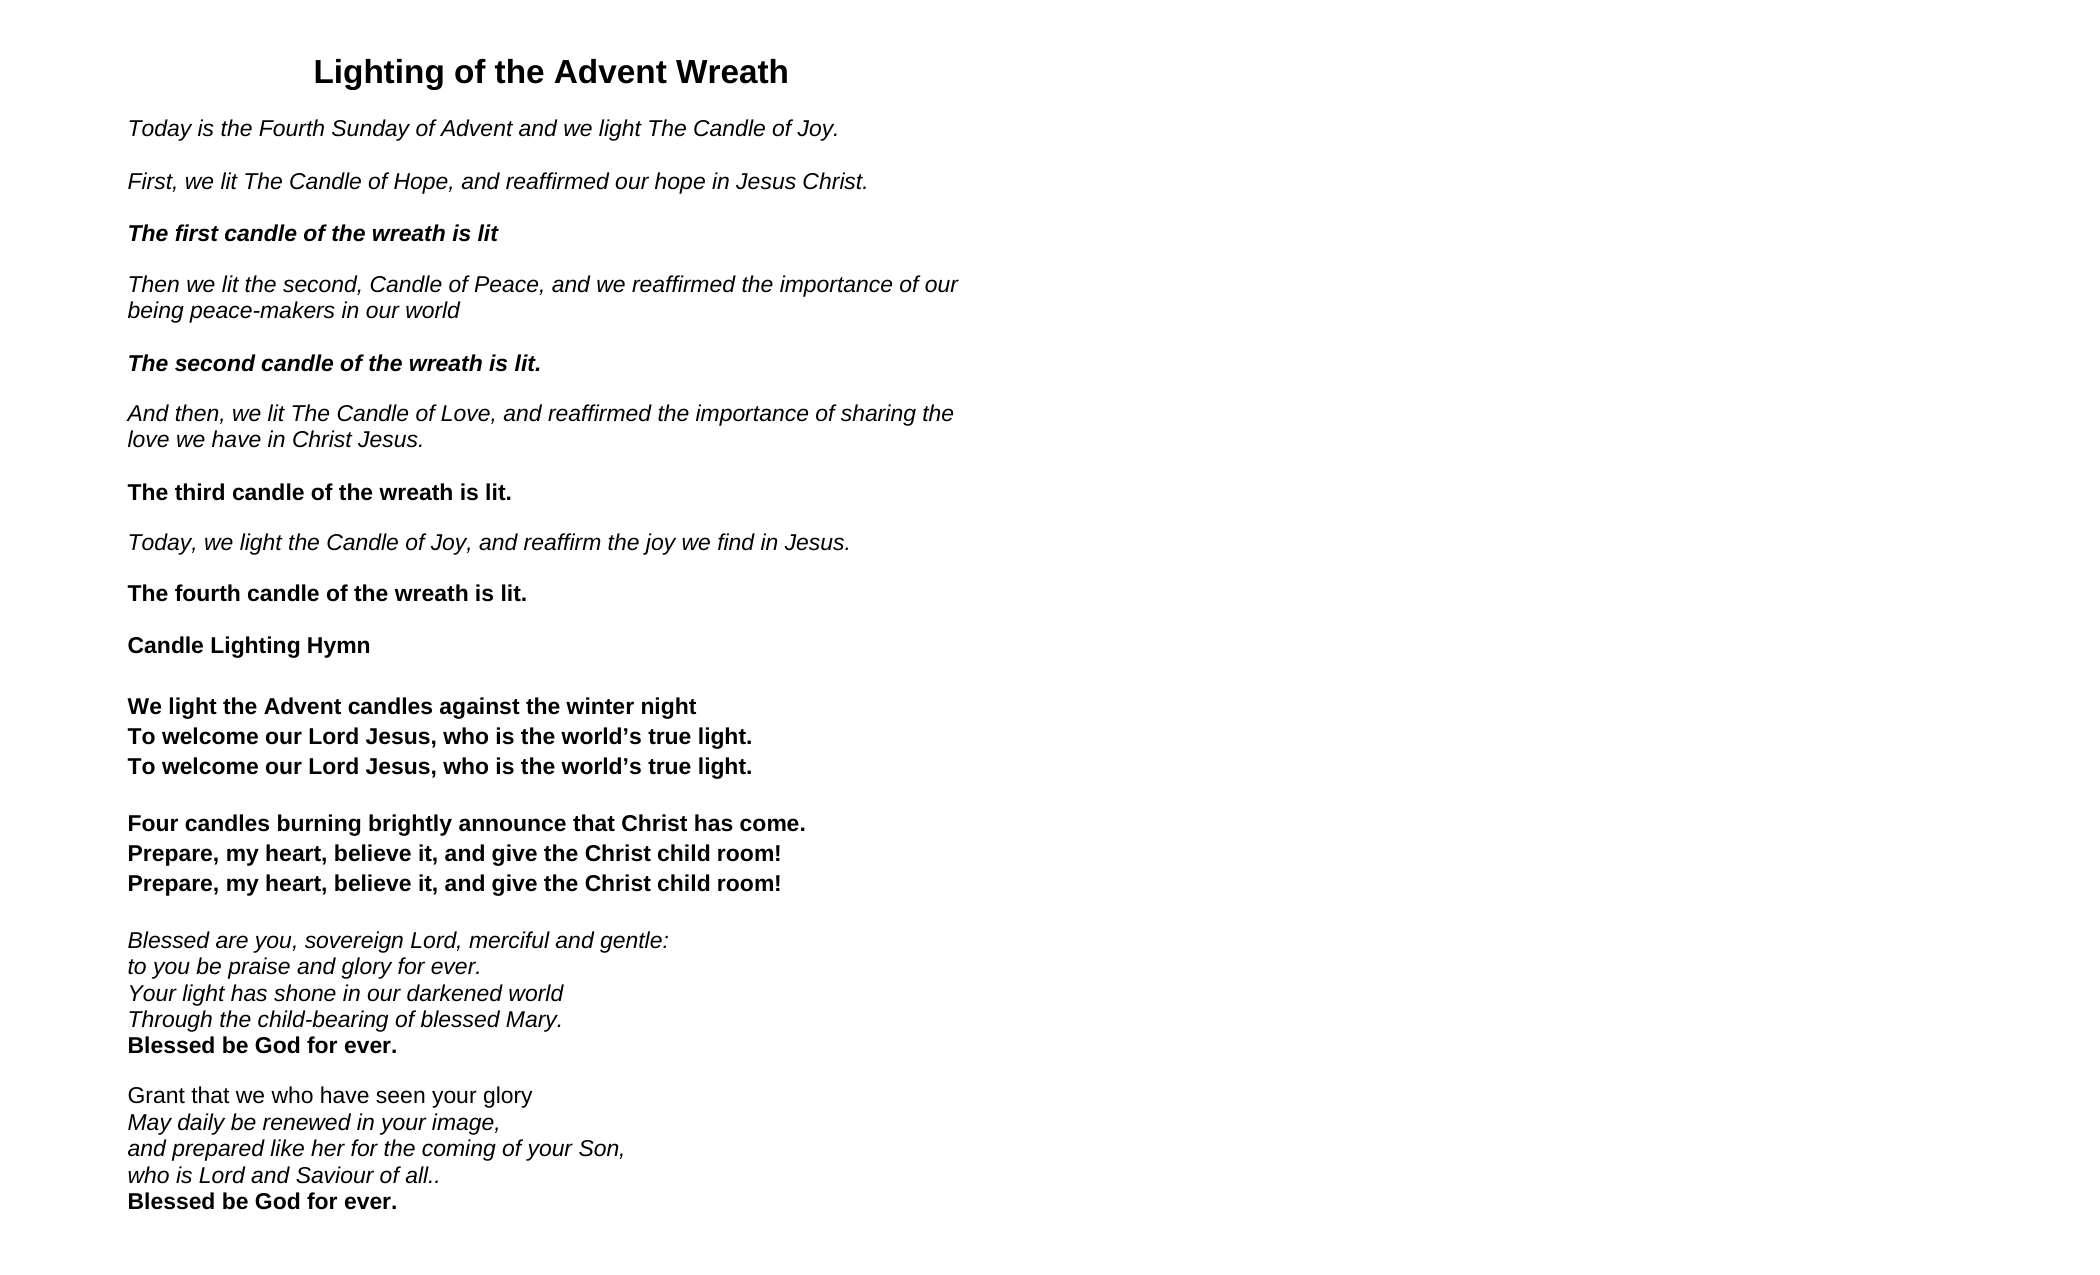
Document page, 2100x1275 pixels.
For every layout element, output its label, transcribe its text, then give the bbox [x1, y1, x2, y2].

text Grant that we who have seen your glory [52, 1082, 975, 1109]
text First, we lit The Candle of Hope, and reaffirmed our hope in Jesus Christ. [127, 168, 975, 194]
text Today is the Fourth Sunday of Advent and we light The Candle of Joy. [127, 115, 975, 141]
text To welcome our Lord Jesus, who is the world’s true light. [127, 723, 975, 749]
text The second candle of the wreath is lit. [52, 350, 975, 376]
text And then, we lit The Candle of Love, and reaffirmed the importance of sharing the love we have in Christ Jesus. [127, 400, 975, 453]
text The first candle of the wreath is lit [127, 220, 975, 247]
text Blessed be God for ever. [52, 1188, 975, 1214]
text We light the Advent candles against the winter night [127, 693, 975, 719]
text Today, we light the Candle of Joy, and reaffirm the joy we find in Jesus. [52, 529, 975, 556]
text who is Lord and Saviour of all.. [52, 1162, 975, 1188]
text Blessed are you, sovereign Lord, merciful and gentle: [52, 927, 975, 953]
text Prepare, my heart, believe it, and give the Christ child room! [127, 840, 975, 866]
text Through the child-bearing of blessed Mary. [52, 1006, 975, 1032]
text Your light has shone in our darkened world [52, 979, 975, 1006]
text Candle Lighting Hymn [52, 632, 975, 659]
text Blessed be God for ever. [52, 1032, 975, 1058]
text Then we lit the second, Candle of Peace, and we reaffirmed the importance of our being peace-makers in our world [127, 271, 975, 323]
text Lighting of the Advent Wreath [127, 52, 975, 91]
text The third candle of the wreath is lit. [127, 479, 975, 505]
text Four candles burning brightly announce that Christ has come. [127, 810, 975, 836]
text to you be praise and glory for ever. [52, 953, 975, 979]
text May daily be renewed in your image, [52, 1109, 975, 1135]
text To welcome our Lord Jesus, who is the world’s true light. [127, 753, 975, 779]
text and prepared like her for the coming of your Son, [52, 1135, 975, 1162]
text Prepare, my heart, believe it, and give the Christ child room! [127, 870, 975, 897]
text The fourth candle of the wreath is lit. [127, 580, 975, 606]
